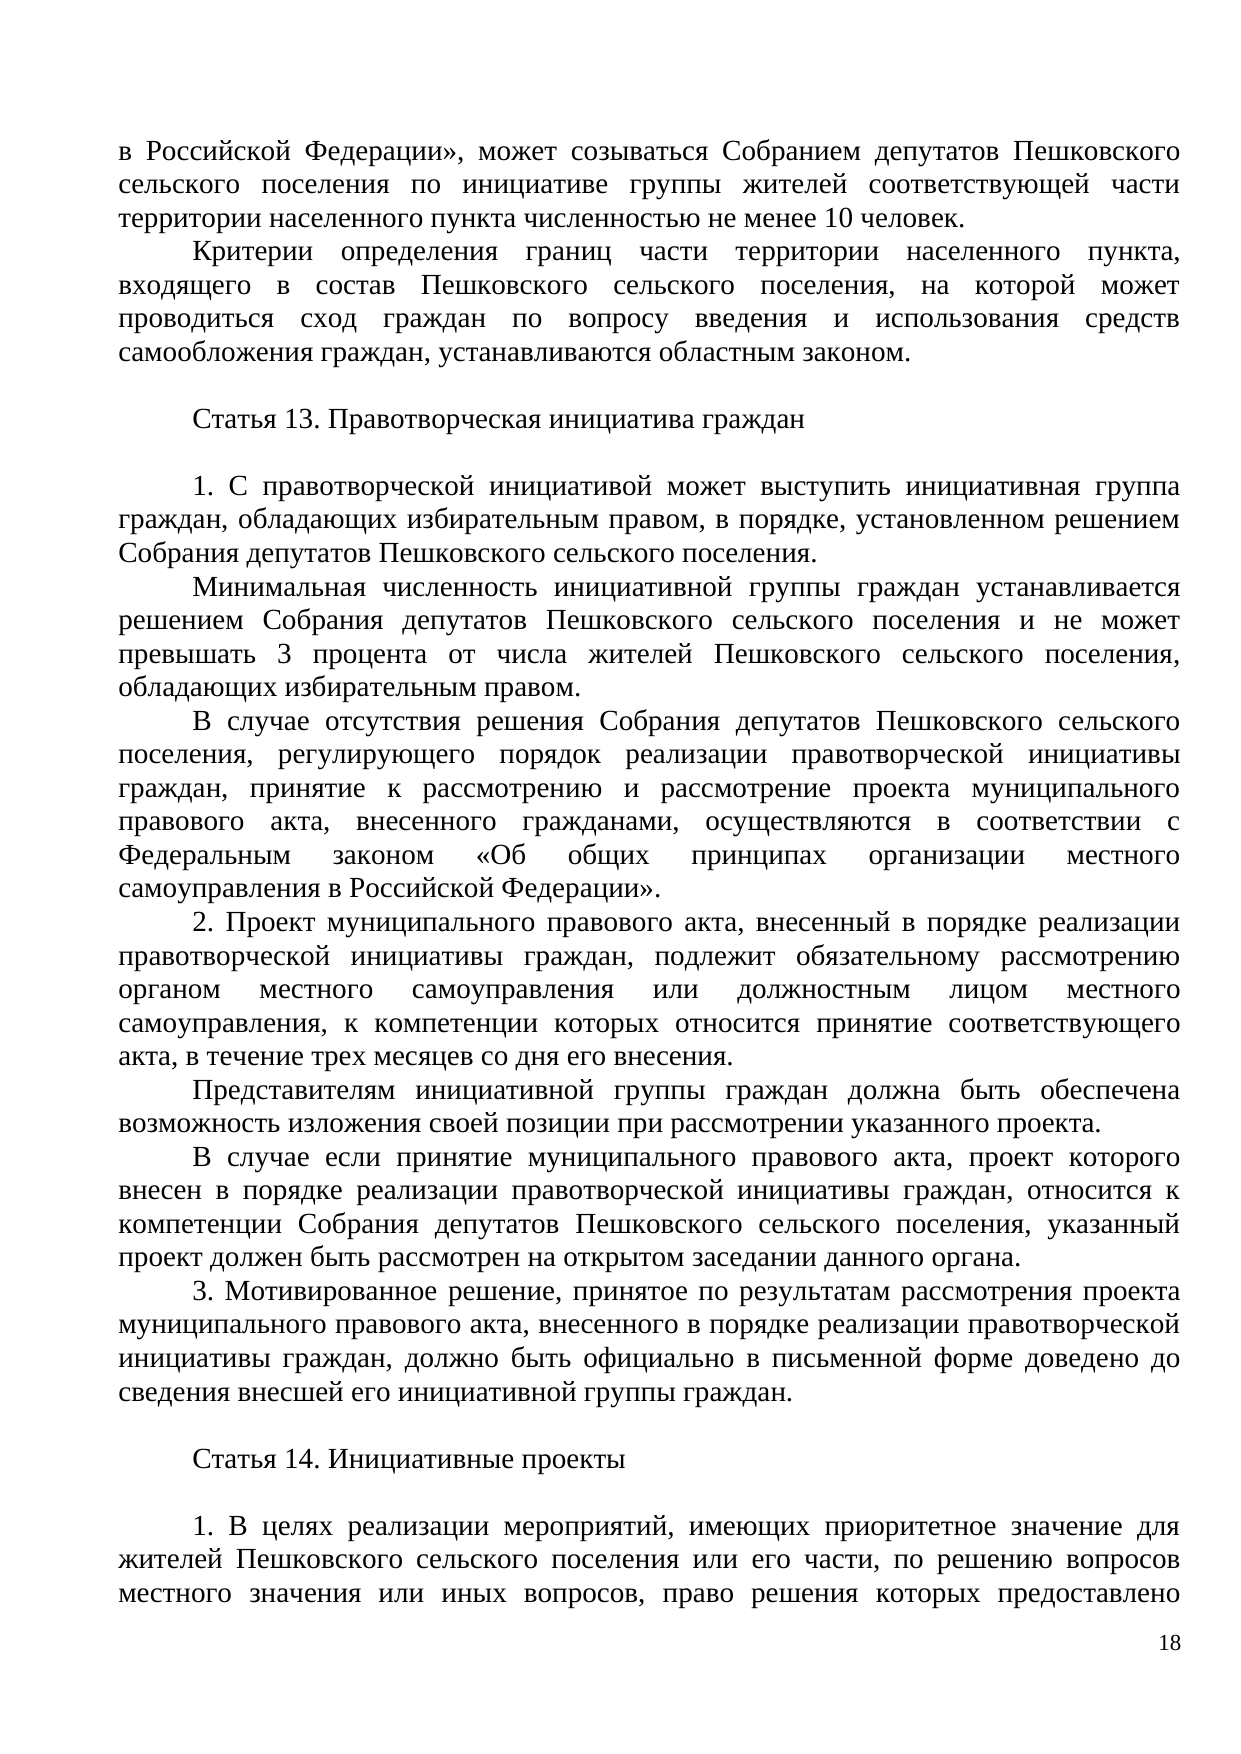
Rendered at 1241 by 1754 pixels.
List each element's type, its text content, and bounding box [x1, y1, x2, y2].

text Минимальная численность инициативной группы граждан устанавливается решением Собрания депутатов Пешковского сельского поселения и не может превышать 3 процента от числа жителей Пешковского сельского поселения, обладающих избирательным правом. [118, 569, 1181, 703]
text 2. Проект муниципального правового акта, внесенный в порядке реализации правотворческой инициативы граждан, подлежит обязательному рассмотрению органом местного самоуправления или должностным лицом местного самоуправления, к компетенции которых относится принятие соответствующего акта, в течение трех месяцев со дня его внесения. [118, 904, 1181, 1072]
text Статья 13. Правотворческая инициатива граждан [118, 401, 1181, 434]
text Представителям инициативной группы граждан должна быть обеспечена возможность изложения своей позиции при рассмотрении указанного проекта. [118, 1072, 1181, 1139]
text Критерии определения границ части территории населенного пункта, входящего в состав Пешковского сельского поселения, на которой может проводиться сход граждан по вопросу введения и использования средств самообложения граждан, устанавливаются областным законом. [118, 233, 1181, 367]
text 1. С правотворческой инициативой может выступить инициативная группа граждан, обладающих избирательным правом, в порядке, установленном решением Собрания депутатов Пешковского сельского поселения. [118, 468, 1181, 569]
text 3. Мотивированное решение, принятое по результатам рассмотрения проекта муниципального правового акта, внесенного в порядке реализации правотворческой инициативы граждан, должно быть официально в письменной форме доведено до сведения внесшей его инициативной группы граждан. [118, 1273, 1181, 1407]
text Статья 14. Инициативные проекты [118, 1441, 1181, 1474]
text В случае если принятие муниципального правового акта, проект которого внесен в порядке реализации правотворческой инициативы граждан, относится к компетенции Собрания депутатов Пешковского сельского поселения, указанный проект должен быть рассмотрен на открытом заседании данного органа. [118, 1139, 1181, 1273]
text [118, 1508, 1181, 1608]
text В случае отсутствия решения Собрания депутатов Пешковского сельского поселения, регулирующего порядок реализации правотворческой инициативы граждан, принятие к рассмотрению и рассмотрение проекта муниципального правового акта, внесенного гражданами, осуществляются в соответствии с Федеральным законом «Об общих принципах организации местного самоуправления в Российской Федерации». [118, 703, 1181, 904]
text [118, 133, 1181, 233]
